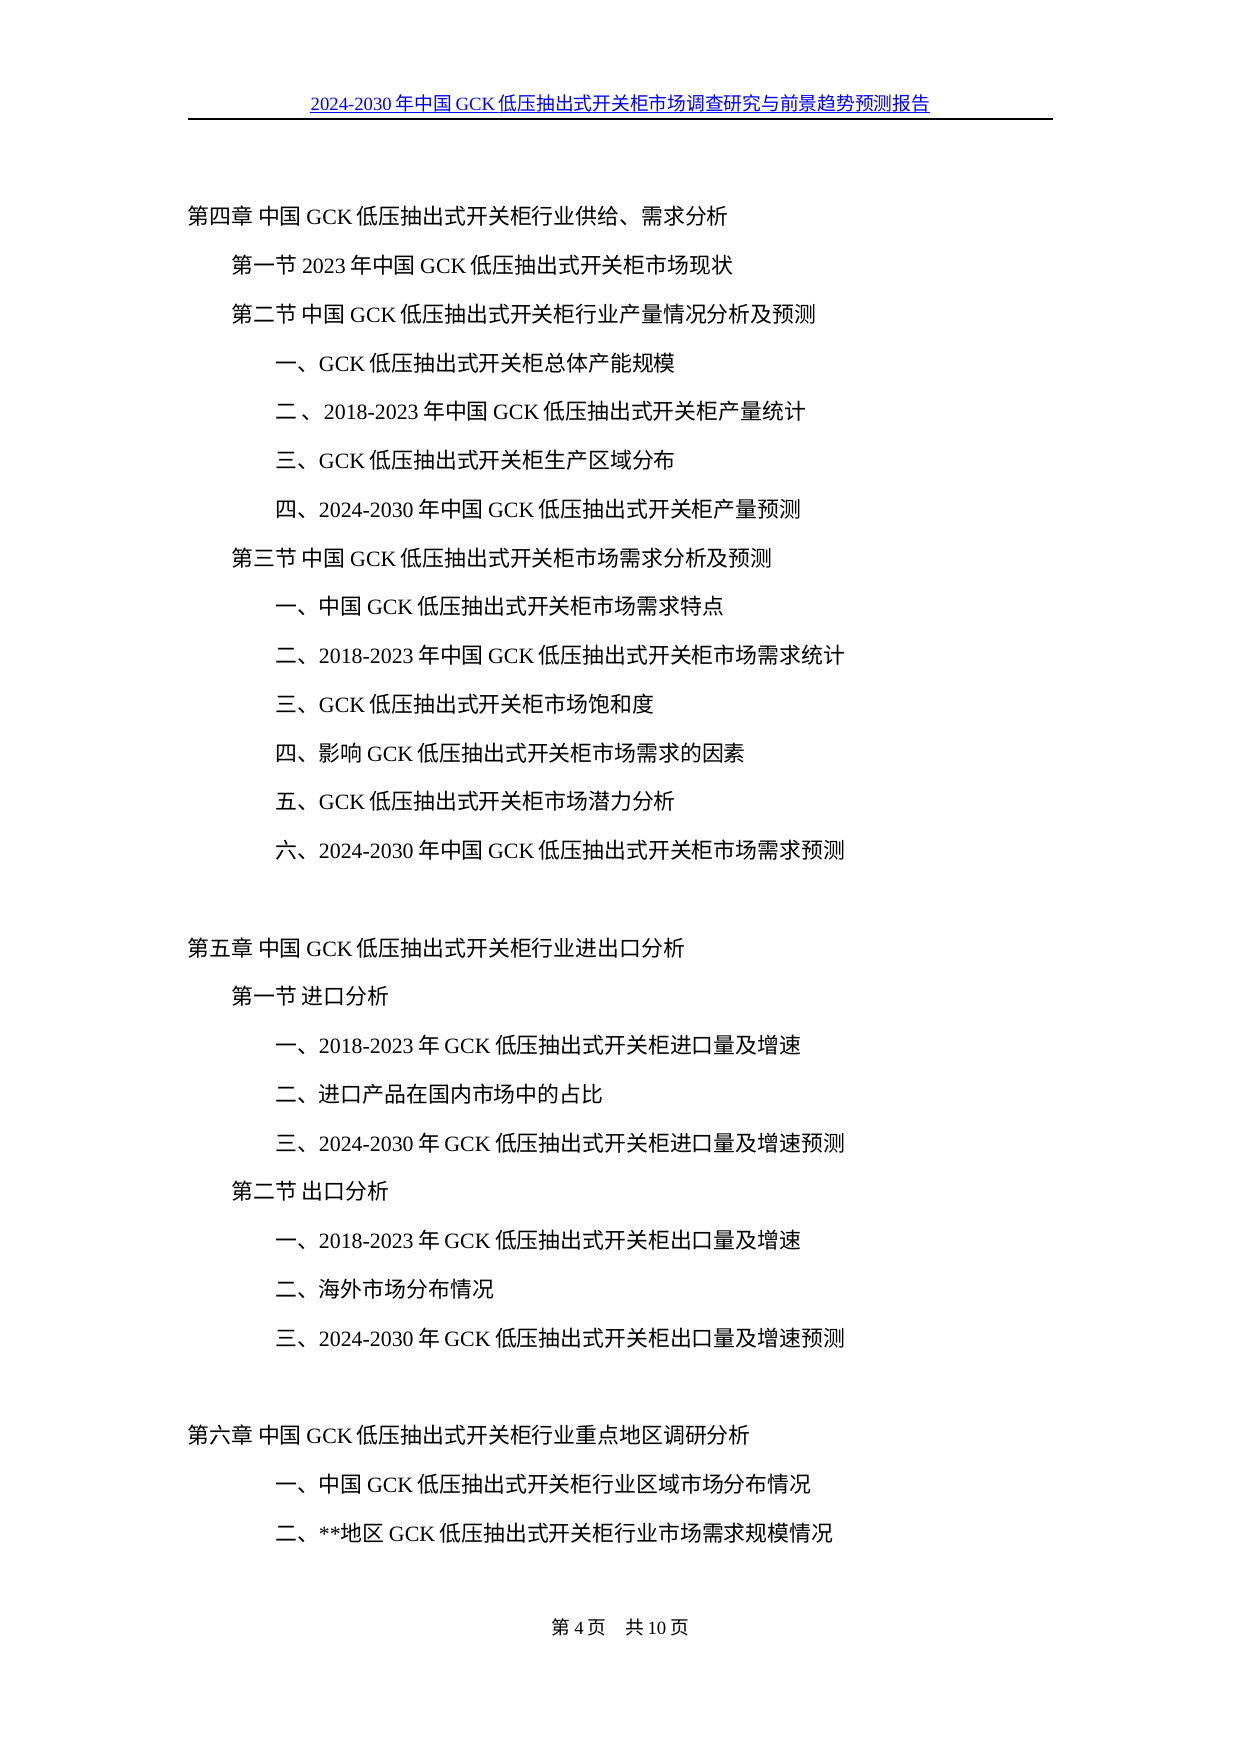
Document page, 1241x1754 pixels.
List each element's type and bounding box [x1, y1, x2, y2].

text [187, 150, 1053, 1548]
